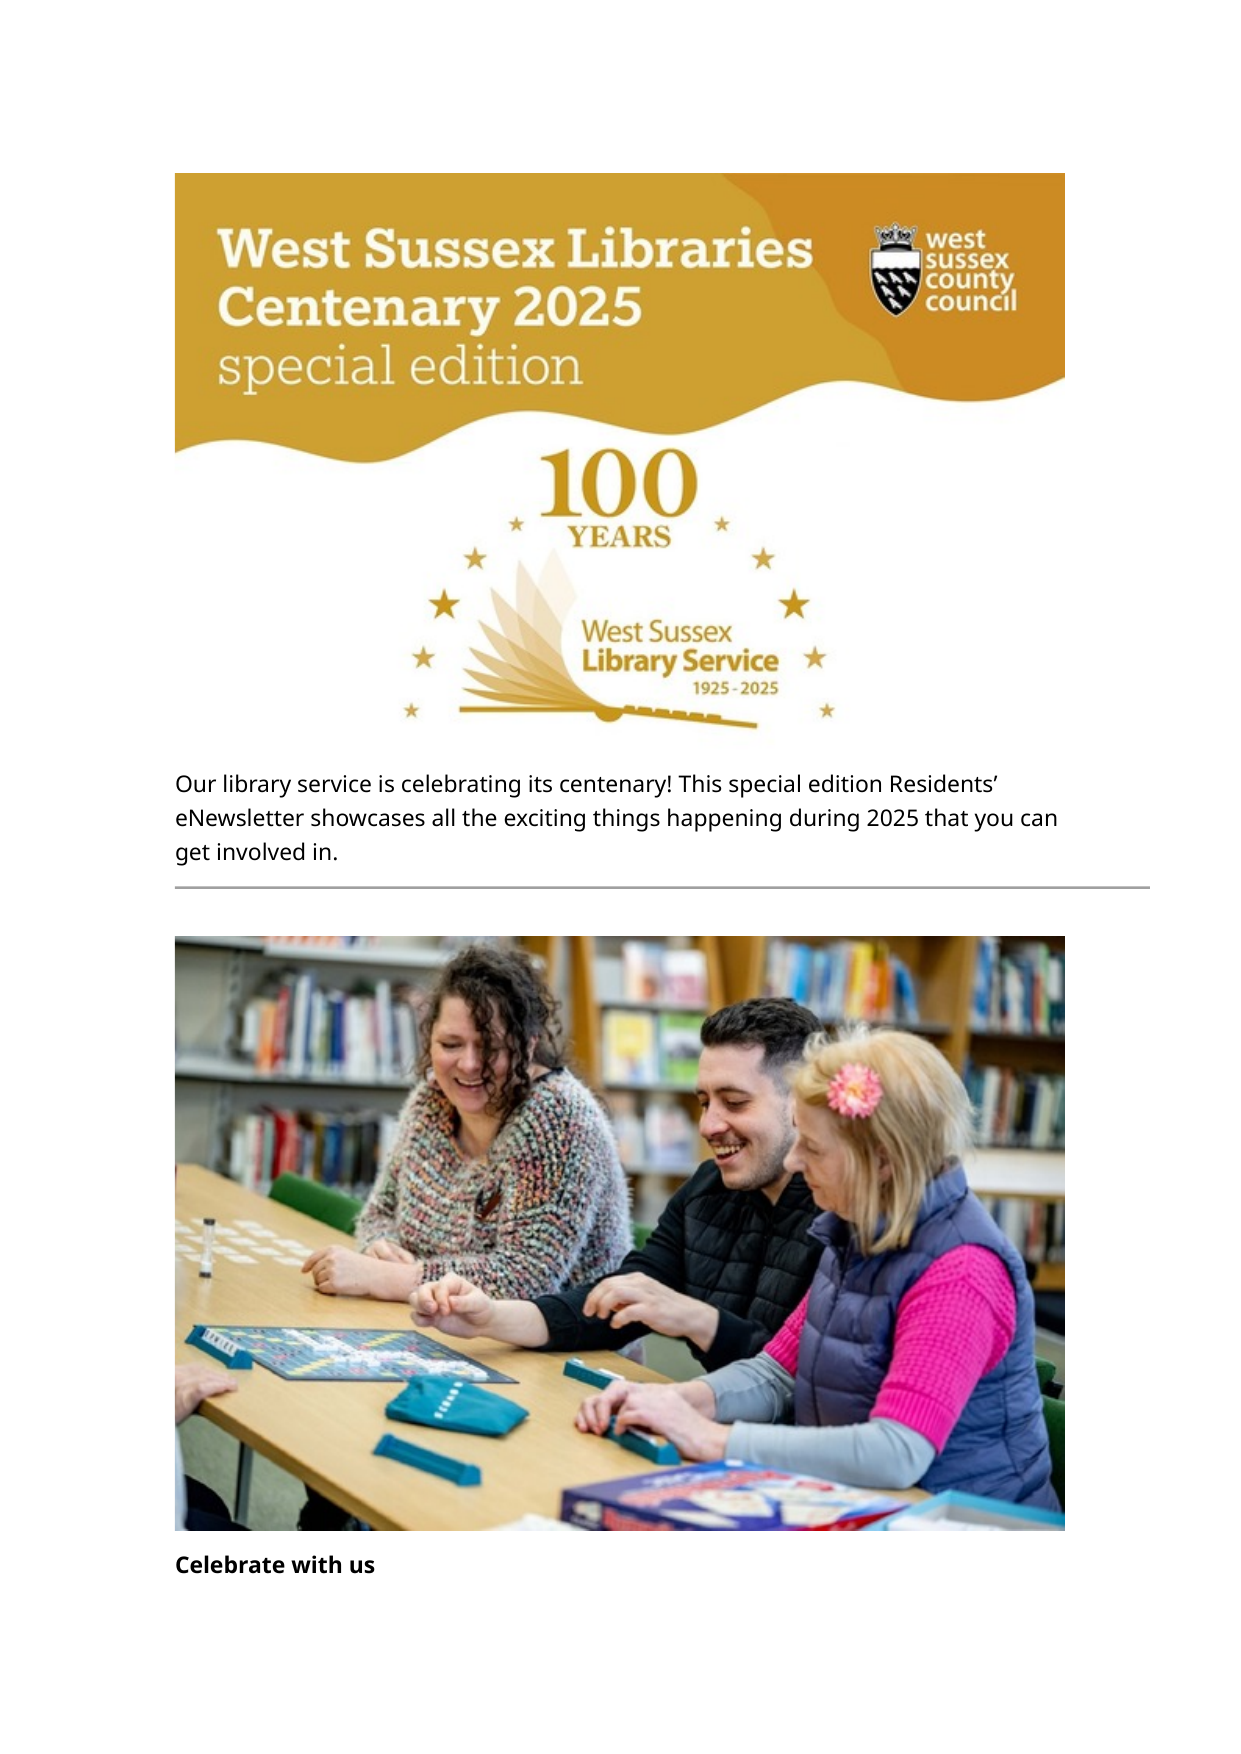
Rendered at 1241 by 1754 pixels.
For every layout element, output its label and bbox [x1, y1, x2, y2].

picture [174, 936, 1065, 1531]
picture [174, 173, 1065, 750]
